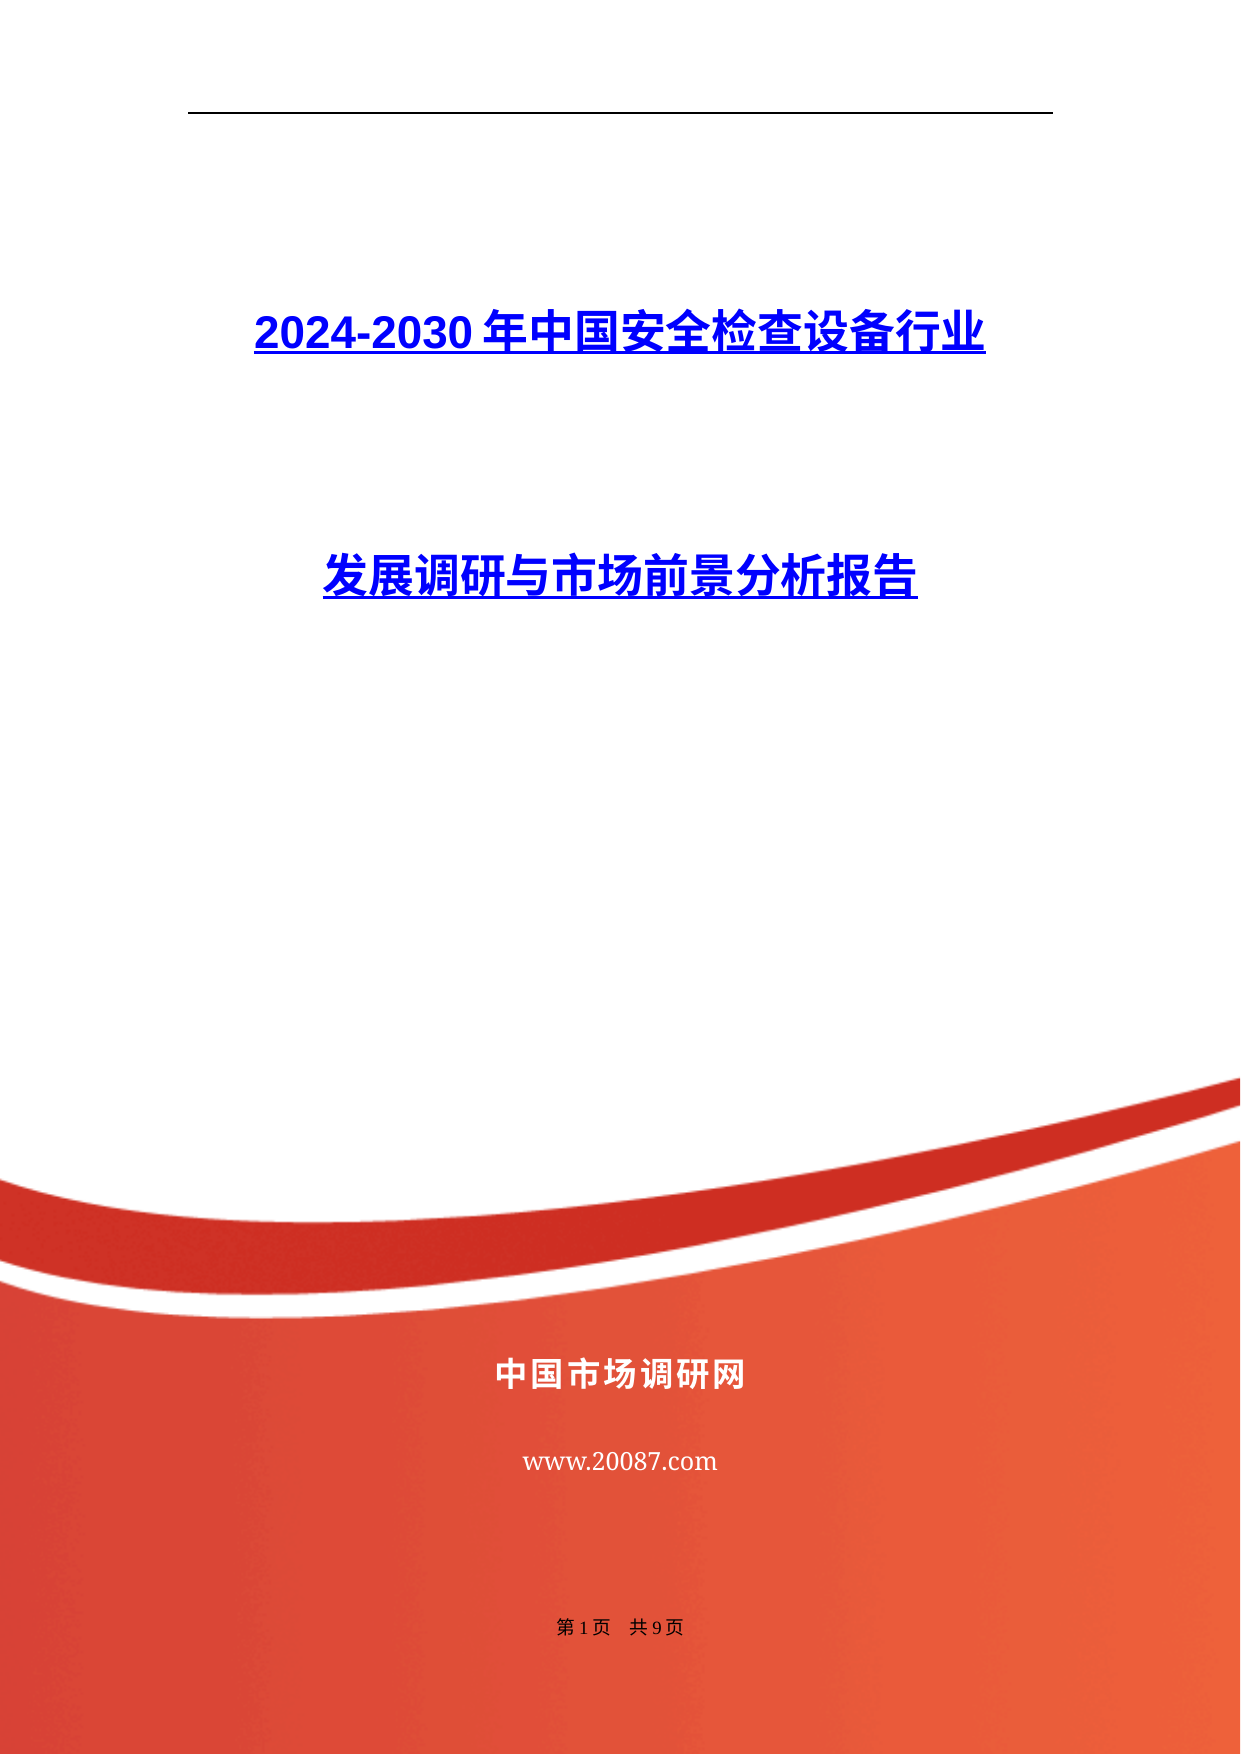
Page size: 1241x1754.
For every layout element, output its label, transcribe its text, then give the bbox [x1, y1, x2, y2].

text www.20087.com [187, 1428, 1053, 1493]
subtitle 中国市场调研网 [187, 1339, 1053, 1404]
table_header 2024-2030年中国安全检查设备行业发展调研与市场前景分析报告 [188, 207, 1053, 773]
picture [0, 1006, 1241, 1754]
